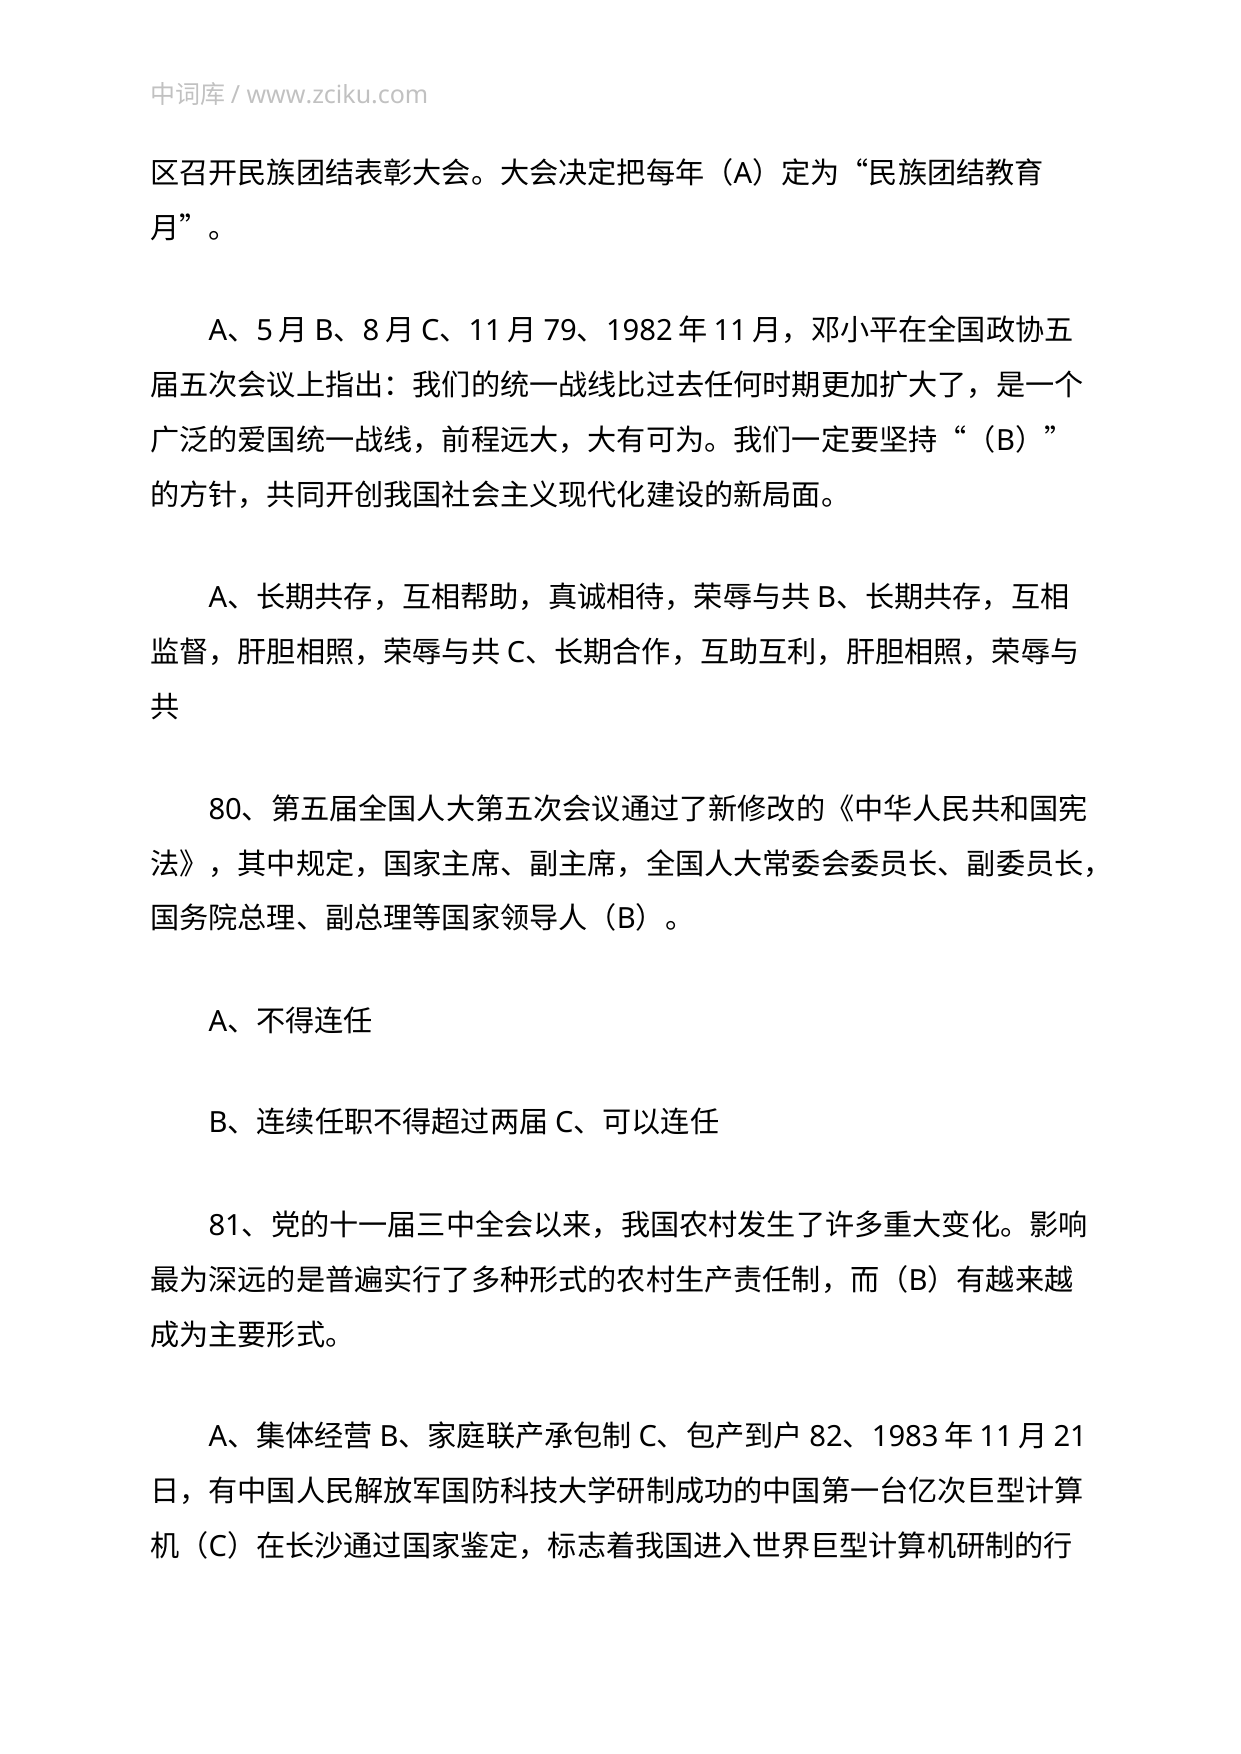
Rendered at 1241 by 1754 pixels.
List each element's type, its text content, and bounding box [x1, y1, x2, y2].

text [150, 150, 1090, 247]
text A、5月 B、8月 C、11月 79、1982年11月，邓小平在全国政协五届五次会议上指出：我们的统一战线比过去任何时期更加扩大了，是一个广泛的爱国统一战线，前程远大，大有可为。我们一定要坚持“（B）”的方针，共同开创我国社会主义现代化建设的新局面。 [150, 307, 1090, 514]
text 81、党的十一届三中全会以来，我国农村发生了许多重大变化。影响最为深远的是普遍实行了多种形式的农村生产责任制，而（B）有越来越成为主要形式。 [150, 1201, 1090, 1353]
text A、长期共存，互相帮助，真诚相待，荣辱与共 B、长期共存，互相监督，肝胆相照，荣辱与共 C、长期合作，互助互利，肝胆相照，荣辱与共 [150, 573, 1090, 726]
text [150, 1413, 1090, 1565]
text 80、第五届全国人大第五次会议通过了新修改的《中华人民共和国宪法》，其中规定，国家主席、副主席，全国人大常委会委员长、副委员长，国务院总理、副总理等国家领导人（B）。 [150, 785, 1090, 937]
text B、连续任职不得超过两届 C、可以连任 [150, 1099, 1090, 1141]
text A、不得连任 [150, 997, 1090, 1039]
